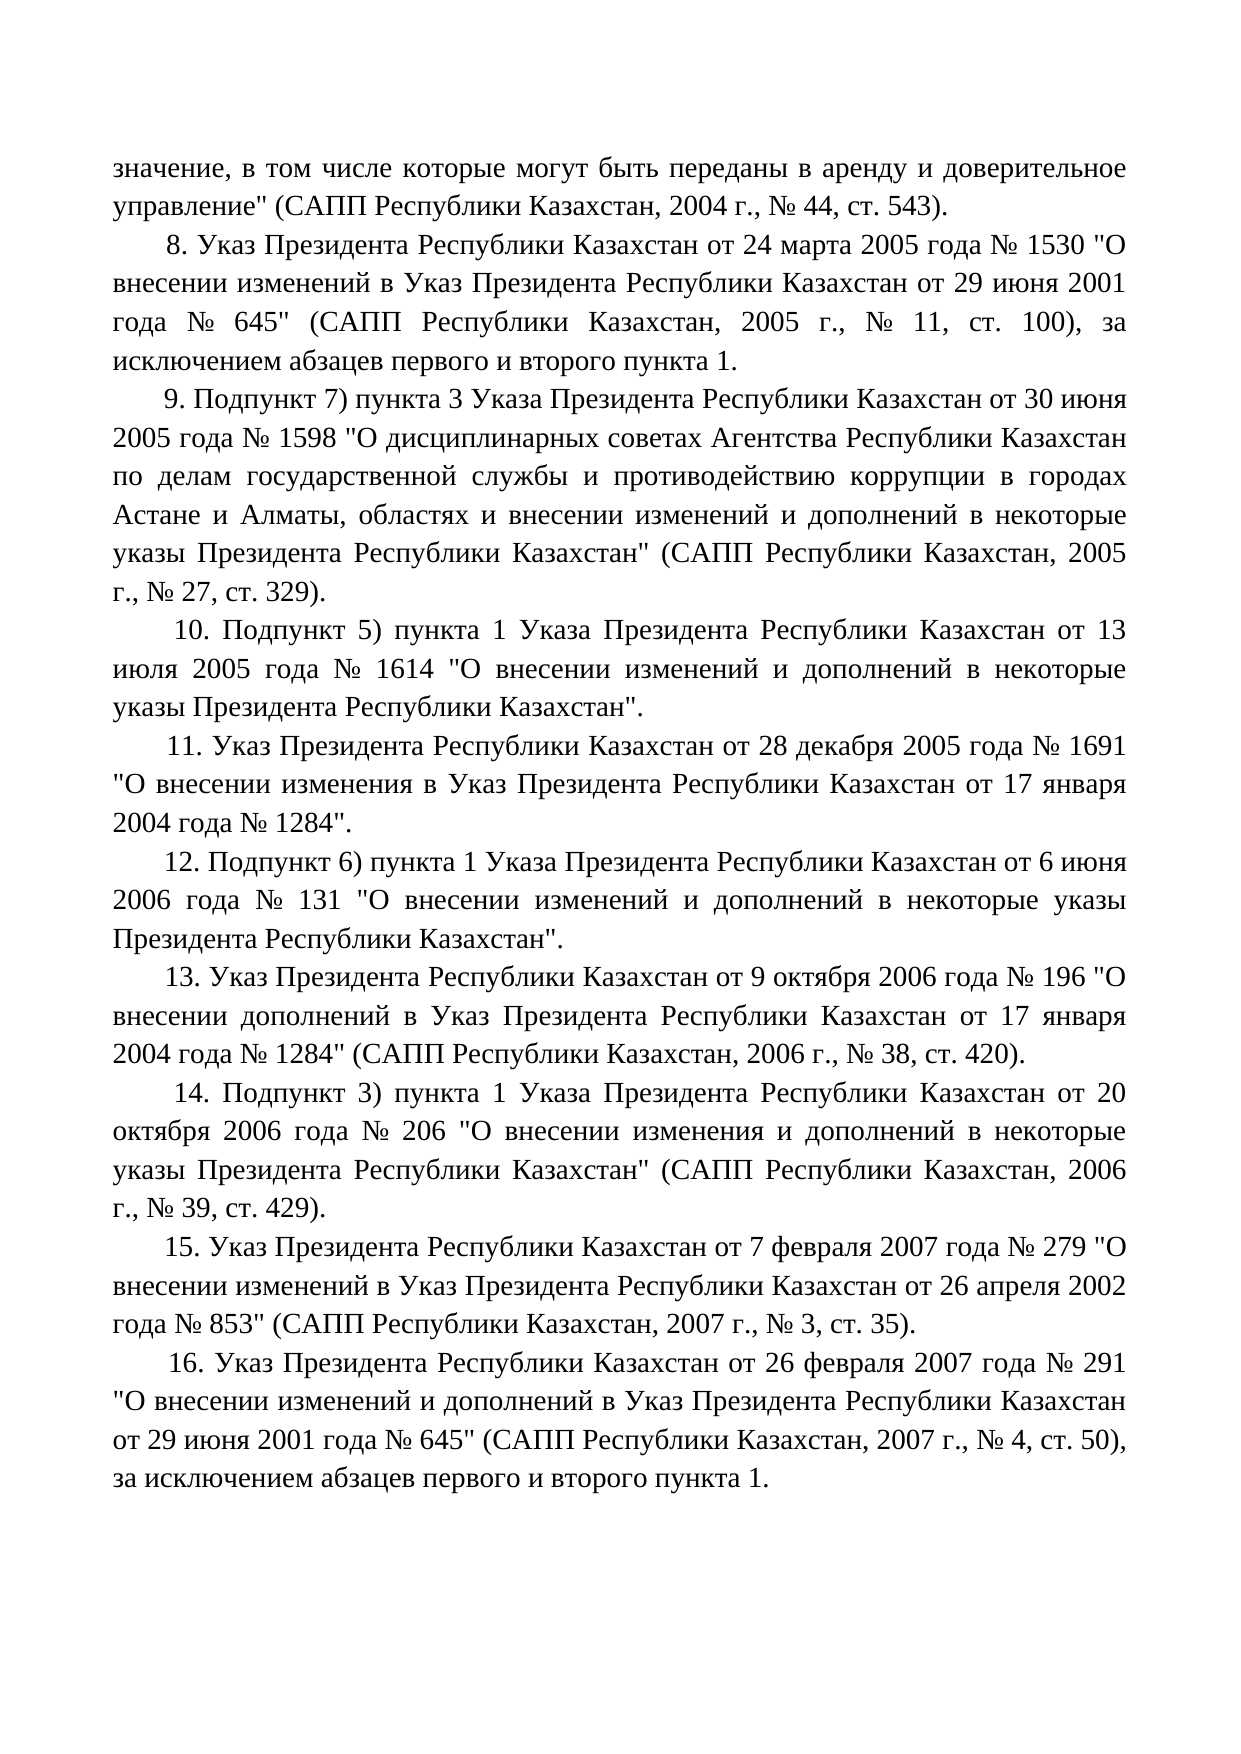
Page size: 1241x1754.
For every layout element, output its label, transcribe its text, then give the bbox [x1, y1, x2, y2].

text 13. Указ Президента Республики Казахстан от 9 октября 2006 года № 196 "О внесении дополнений в Указ Президента Республики Казахстан от 17 января 2004 года № 1284" (САПП Республики Казахстан, 2006 г., № 38, ст. 420). [112, 959, 1128, 1070]
text 15. Указ Президента Республики Казахстан от 7 февраля 2007 года № 279 "О внесении изменений в Указ Президента Республики Казахстан от 26 апреля 2002 года № 853" (САПП Республики Казахстан, 2007 г., № 3, ст. 35). [112, 1229, 1128, 1340]
text 16. Указ Президента Республики Казахстан от 26 февраля 2007 года № 291 "О внесении изменений и дополнений в Указ Президента Республики Казахстан от 29 июня 2001 года № 645" (САПП Республики Казахстан, 2007 г., № 4, ст. 50), за исключением абзацев первого и второго пункта 1. [112, 1345, 1128, 1494]
text 14. Подпункт 3) пункта 1 Указа Президента Республики Казахстан от 20 октября 2006 года № 206 "О внесении изменения и дополнений в некоторые указы Президента Республики Казахстан" (САПП Республики Казахстан, 2006 г., № 39, ст. 429). [112, 1075, 1128, 1224]
text 12. Подпункт 6) пункта 1 Указа Президента Республики Казахстан от 6 июня 2006 года № 131 "О внесении изменений и дополнений в некоторые указы Президента Республики Казахстан". [112, 844, 1128, 954]
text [112, 150, 1128, 222]
text 9. Подпункт 7) пункта 3 Указа Президента Республики Казахстан от 30 июня 2005 года № 1598 "О дисциплинарных советах Агентства Республики Казахстан по делам государственной службы и противодействию коррупции в городах Астане и Алматы, областях и внесении изменений и дополнений в некоторые указы Президента Республики Казахстан" (САПП Республики Казахстан, 2005 г., № 27, ст. 329). [112, 381, 1128, 607]
text 11. Указ Президента Республики Казахстан от 28 декабря 2005 года № 1691 "О внесении изменения в Указ Президента Республики Казахстан от 17 января 2004 года № 1284". [112, 728, 1128, 839]
text 10. Подпункт 5) пункта 1 Указа Президента Республики Казахстан от 13 июля 2005 года № 1614 "О внесении изменений и дополнений в некоторые указы Президента Республики Казахстан". [112, 612, 1128, 723]
text 8. Указ Президента Республики Казахстан от 24 марта 2005 года № 1530 "О внесении изменений в Указ Президента Республики Казахстан от 29 июня 2001 года № 645" (САПП Республики Казахстан, 2005 г., № 11, ст. 100), за исключением абзацев первого и второго пункта 1. [112, 227, 1128, 376]
